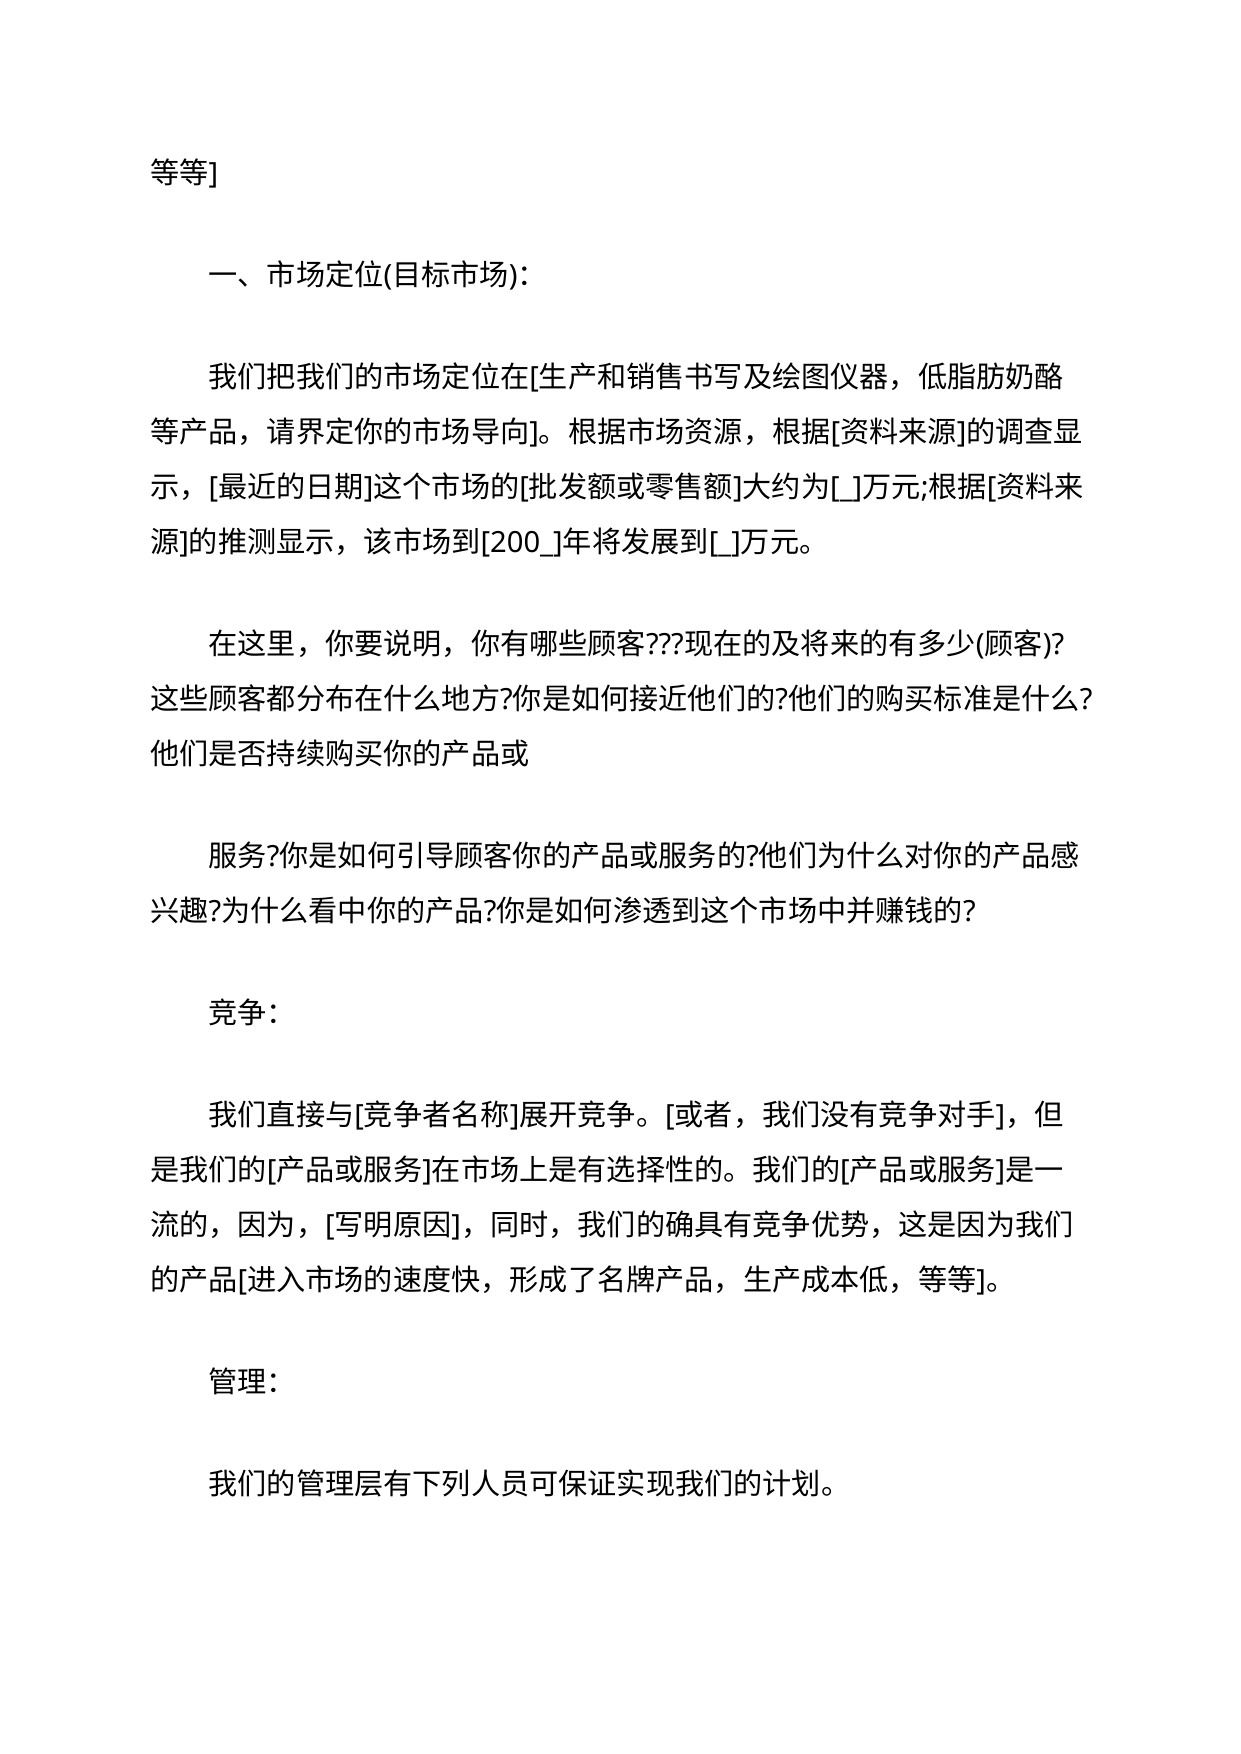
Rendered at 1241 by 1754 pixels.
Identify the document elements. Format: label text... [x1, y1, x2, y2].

text 在这里，你要说明，你有哪些顾客???现在的及将来的有多少(顾客)?这些顾客都分布在什么地方?你是如何接近他们的?他们的购买标准是什么?他们是否持续购买你的产品或 [150, 621, 1090, 773]
text 管理： [150, 1358, 1090, 1401]
text 一、市场定位(目标市场)： [150, 252, 1090, 294]
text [150, 150, 1090, 192]
text 我们直接与[竞争者名称]展开竞争。[或者，我们没有竞争对手]，但是我们的[产品或服务]在市场上是有选择性的。我们的[产品或服务]是一流的，因为，[写明原因]，同时，我们的确具有竞争优势，这是因为我们的产品[进入市场的速度快，形成了名牌产品，生产成本低，等等]。 [150, 1091, 1090, 1299]
text 服务?你是如何引导顾客你的产品或服务的?他们为什么对你的产品感兴趣?为什么看中你的产品?你是如何渗透到这个市场中并赚钱的? [150, 833, 1090, 930]
text 我们的管理层有下列人员可保证实现我们的计划。 [150, 1460, 1090, 1502]
text 我们把我们的市场定位在[生产和销售书写及绘图仪器，低脂肪奶酪等产品，请界定你的市场导向]。根据市场资源，根据[资料来源]的调查显示，[最近的日期]这个市场的[批发额或零售额]大约为[_]万元;根据[资料来源]的推测显示，该市场到[200_]年将发展到[_]万元。 [150, 354, 1090, 561]
text 竞争： [150, 990, 1090, 1032]
